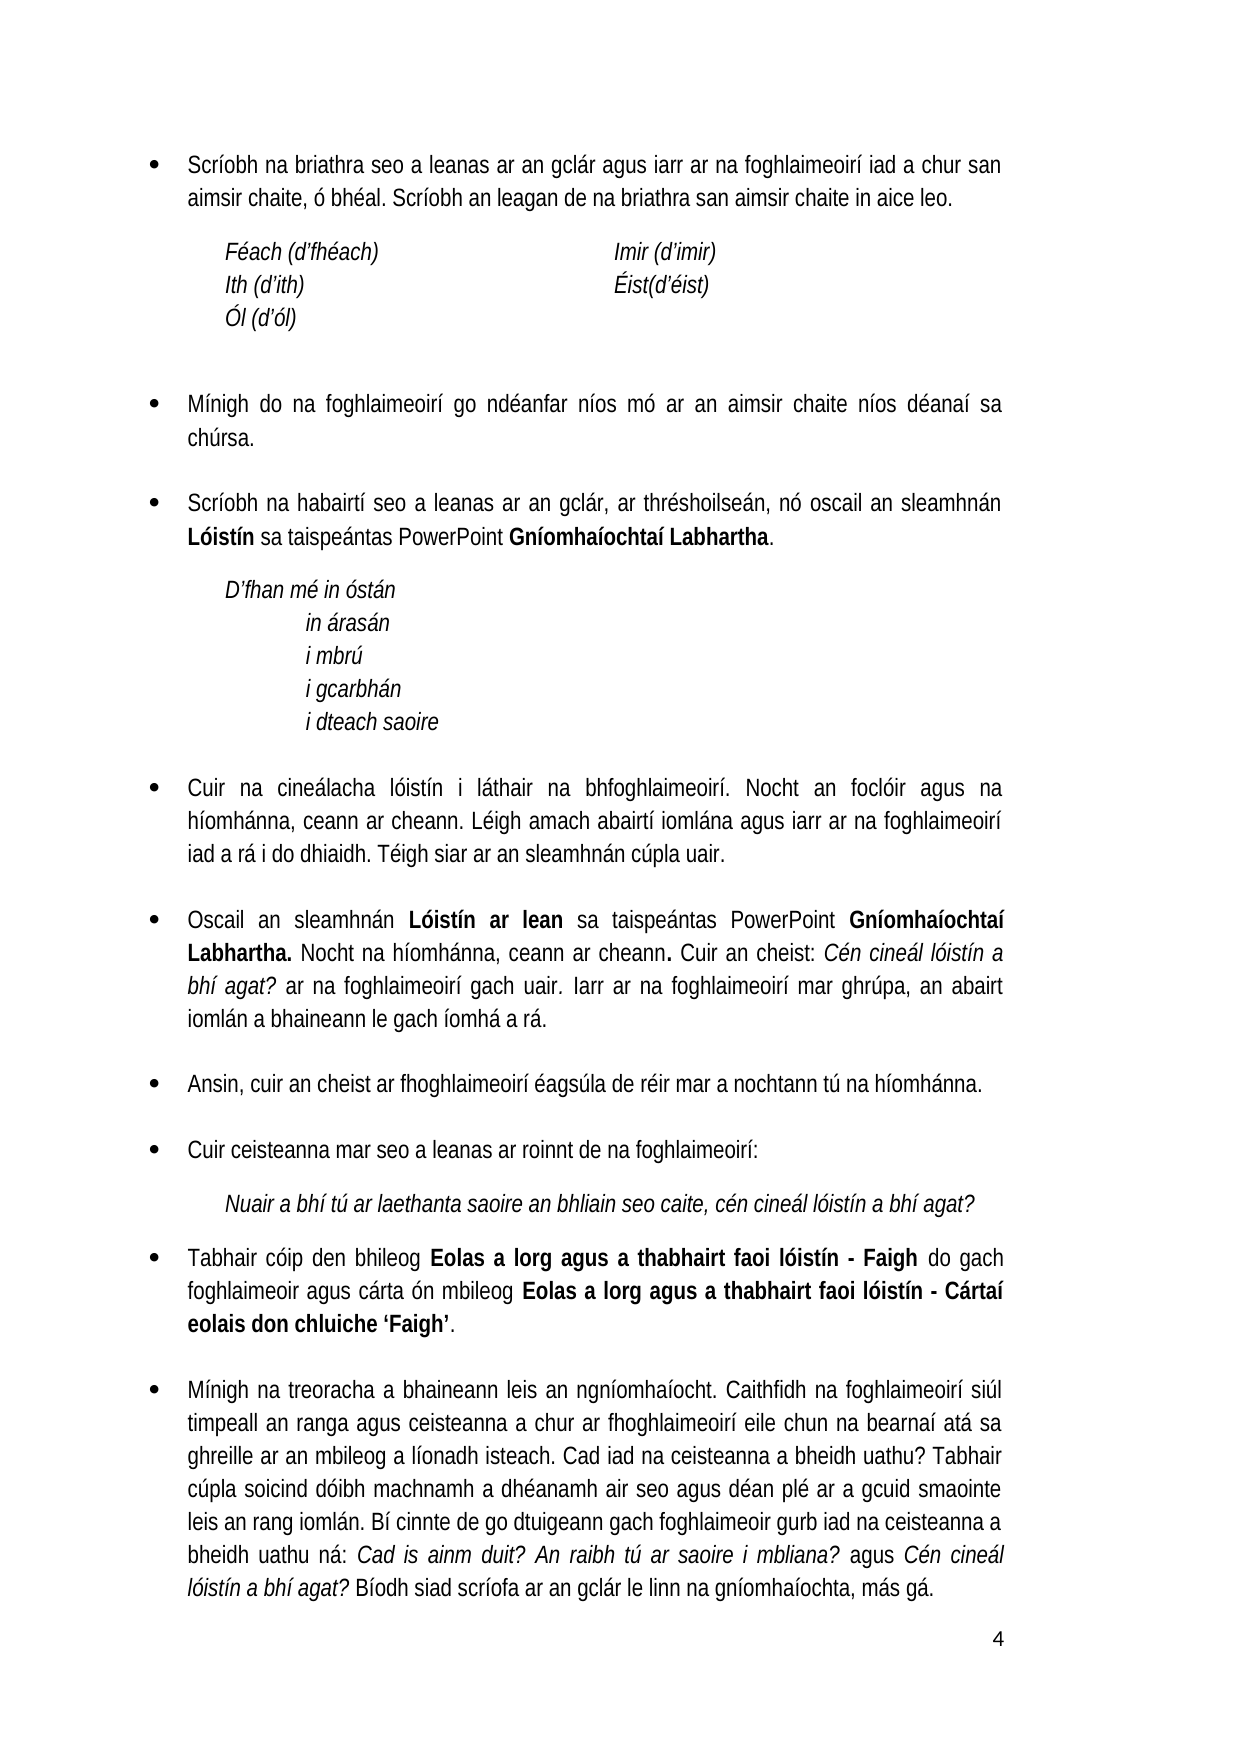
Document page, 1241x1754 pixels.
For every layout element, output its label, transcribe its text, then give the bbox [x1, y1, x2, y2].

list Tabhair cóip den bhileog Eolas a lorg agus a thabhairt faoi lóistín - Faigh do gach foghlaimeoir agus cárta ón mbileog Eolas a lorg agus a thabhairt faoi lóistín - Cártaí eolais don chluiche ‘Faigh’. [150, 1243, 1004, 1338]
text D’fhan mé in óstán [150, 575, 1004, 604]
text Ith (d’ith) [150, 270, 540, 298]
list Mínigh do na foghlaimeoirí go ndéanfar níos mó ar an aimsir chaite níos déanaí sa chúrsa. [150, 389, 1004, 451]
list Scríobh na habairtí seo a leanas ar an gclár, ar thréshoilseán, nó oscail an sleamhnán Lóistín sa taispeántas PowerPoint Gníomhaíochtaí Labhartha. [150, 488, 1004, 550]
text Féach (d’fhéach) [150, 237, 540, 266]
text i dteach saoire [225, 707, 1004, 736]
text Imir (d’imir) [614, 237, 1004, 266]
text Nuair a bhí tú ar laethanta saoire an bhliain seo caite, cén cineál lóistín a bhí agat? [194, 1189, 1004, 1218]
list Ansin, cuir an cheist ar fhoghlaimeoirí éagsúla de réir mar a nochtann tú na híomhánna. [150, 1069, 1004, 1098]
list Scríobh na briathra seo a leanas ar an gclár agus iarr ar na foghlaimeoirí iad a chur san aimsir chaite, ó bhéal. Scríobh an leagan de na briathra san aimsir chaite in aice leo. [150, 150, 1004, 212]
text Ól (d’ól) [150, 303, 540, 331]
list Cuir na cineálacha lóistín i láthair na bhfoghlaimeoirí. Nocht an foclóir agus na híomhánna, ceann ar cheann. Léigh amach abairtí iomlána agus iarr ar na foghlaimeoirí iad a rá i do dhiaidh. Téigh siar ar an sleamhnán cúpla uair. [150, 773, 1004, 867]
list Cuir ceisteanna mar seo a leanas ar roinnt de na foghlaimeoirí: [150, 1135, 1004, 1164]
text i gcarbhán [225, 674, 1004, 703]
list Oscail an sleamhnán Lóistín ar lean sa taispeántas PowerPoint Gníomhaíochtaí Labhartha. Nocht na híomhánna, ceann ar cheann. Cuir an cheist: Cén cineál lóistín a bhí agat? ar na foghlaimeoirí gach uair. Iarr ar na foghlaimeoirí mar ghrúpa, an abairt iomlán a bhaineann le gach íomhá a rá. [150, 904, 1004, 1032]
text Éist(d’éist) [614, 270, 776, 298]
list Mínigh na treoracha a bhaineann leis an ngníomhaíocht. Caithfidh na foghlaimeoirí siúl timpeall an ranga agus ceisteanna a chur ar fhoghlaimeoirí eile chun na bearnaí atá sa ghreille ar an mbileog a líonadh isteach. Cad iad na ceisteanna a bheidh uathu? Tabhair cúpla soicind dóibh machnamh a dhéanamh air seo agus déan plé ar a gcuid smaointe leis an rang iomlán. Bí cinnte de go dtuigeann gach foghlaimeoir gurb iad na ceisteanna a bheidh uathu ná: Cad is ainm duit? An raibh tú ar saoire i mbliana? agus Cén cineál lóistín a bhí agat? Bíodh siad scríofa ar an gclár le linn na gníomhaíochta, más gá. [150, 1375, 1004, 1601]
text in árasán [225, 608, 1004, 637]
text i mbrú [225, 641, 1004, 670]
